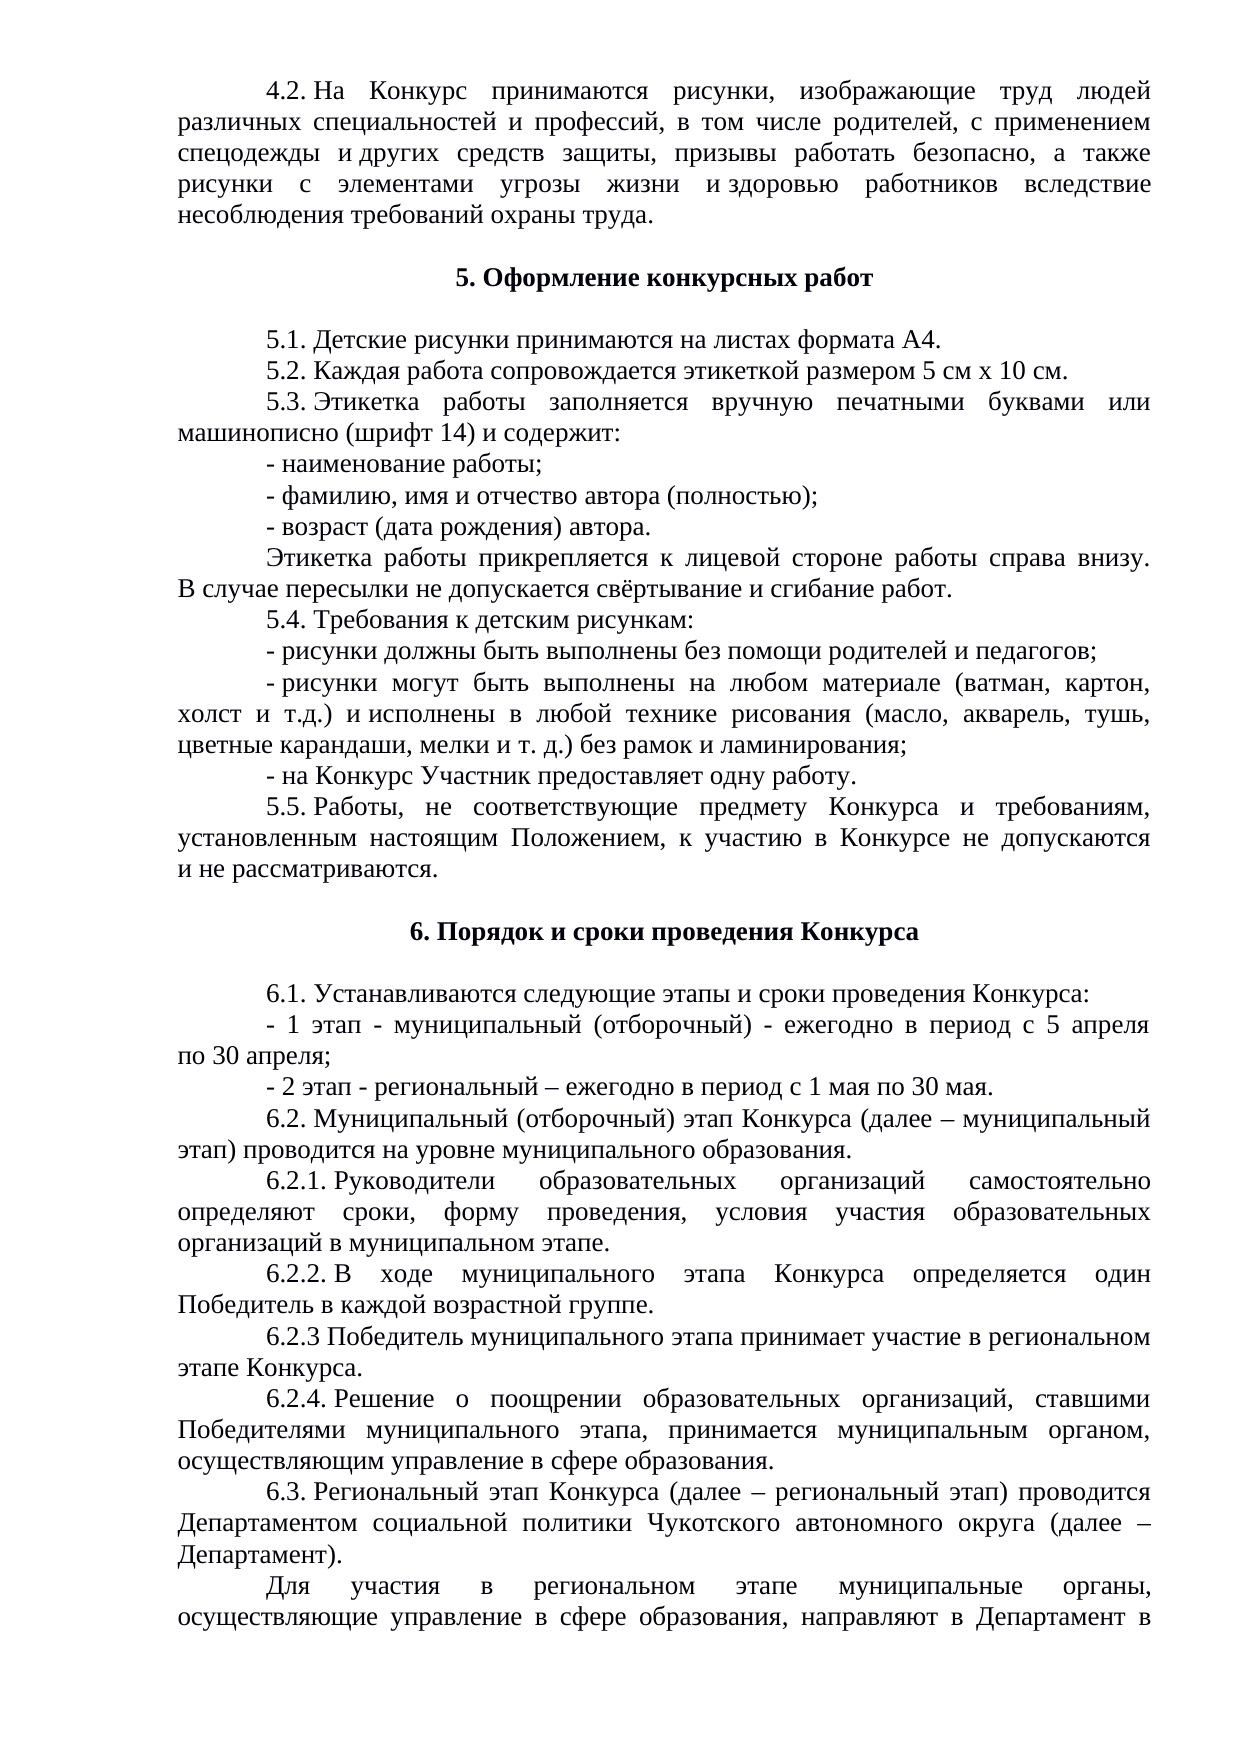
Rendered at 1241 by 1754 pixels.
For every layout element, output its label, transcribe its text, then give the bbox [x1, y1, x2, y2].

text - 1 этап - муниципальный (отборочный) - ежегодно в период с 5 апреля по 30 апреля; [177, 1008, 1152, 1071]
text 6.2.4. Решение о поощрении образовательных организаций, ставшими Победителями муниципального этапа, принимается муниципальным органом, осуществляющим управление в сфере образования. [177, 1382, 1152, 1475]
text - рисунки могут быть выполнены на любом материале (ватман, картон, холст и т.д.) и исполнены в любой технике рисования (масло, акварель, тушь, цветные карандаши, мелки и т. д.) без рамок и ламинирования; [177, 666, 1152, 759]
text 6.2.3 Победитель муниципального этапа принимает участие в региональном этапе Конкурса. [177, 1320, 1152, 1382]
text 6.1. Устанавливаются следующие этапы и сроки проведения Конкурса: [177, 977, 1152, 1008]
text - на Конкурс Участник предоставляет одну работу. [177, 759, 1152, 790]
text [177, 1569, 1152, 1631]
text - фамилию, имя и отчество автора (полностью); [177, 479, 1152, 510]
text 6.3. Региональный этап Конкурса (далее – региональный этап) проводится Департаментом социальной политики Чукотского автономного округа (далее – Департамент). [177, 1475, 1152, 1569]
text 5.4. Требования к детским рисункам: [177, 603, 1152, 634]
text 6.2.2. В ходе муниципального этапа Конкурса определяется один Победитель в каждой возрастной группе. [177, 1257, 1152, 1320]
text - 2 этап - региональный – ежегодно в период с 1 мая по 30 мая. [177, 1071, 1152, 1102]
text 6.2.1. Руководители образовательных организаций самостоятельно определяют сроки, форму проведения, условия участия образовательных организаций в муниципальном этапе. [177, 1164, 1152, 1257]
text 6.2. Муниципальный (отборочный) этап Конкурса (далее – муниципальный этап) проводится на уровне муниципального образования. [177, 1102, 1152, 1164]
text - рисунки должны быть выполнены без помощи родителей и педагогов; [177, 634, 1152, 666]
text 5.3. Этикетка работы заполняется вручную печатными буквами или машинописно (шрифт 14) и содержит: [177, 385, 1152, 448]
text 5.1. Детские рисунки принимаются на листах формата А4. [177, 323, 1152, 354]
text 4.2. На Конкурс принимаются рисунки, изображающие труд людей различных специальностей и профессий, в том числе родителей, с применением спецодежды и других средств защиты, призывы работать безопасно, а также рисунки с элементами угрозы жизни и здоровью работников вследствие несоблюдения требований охраны труда. [177, 74, 1152, 229]
text 5.2. Каждая работа сопровождается этикеткой размером 5 см х 10 см. [177, 354, 1152, 385]
text 5. Оформление конкурсных работ [177, 261, 1152, 292]
text 6. Порядок и сроки проведения Конкурса [177, 915, 1152, 946]
text - возраст (дата рождения) автора. [177, 510, 1152, 541]
text Этикетка работы прикрепляется к лицевой стороне работы справа внизу. В случае пересылки не допускается свёртывание и сгибание работ. [177, 541, 1152, 603]
text - наименование работы; [177, 448, 1152, 479]
text 5.5. Работы, не соответствующие предмету Конкурса и требованиям, установленным настоящим Положением, к участию в Конкурсе не допускаются и не рассматриваются. [177, 790, 1152, 884]
